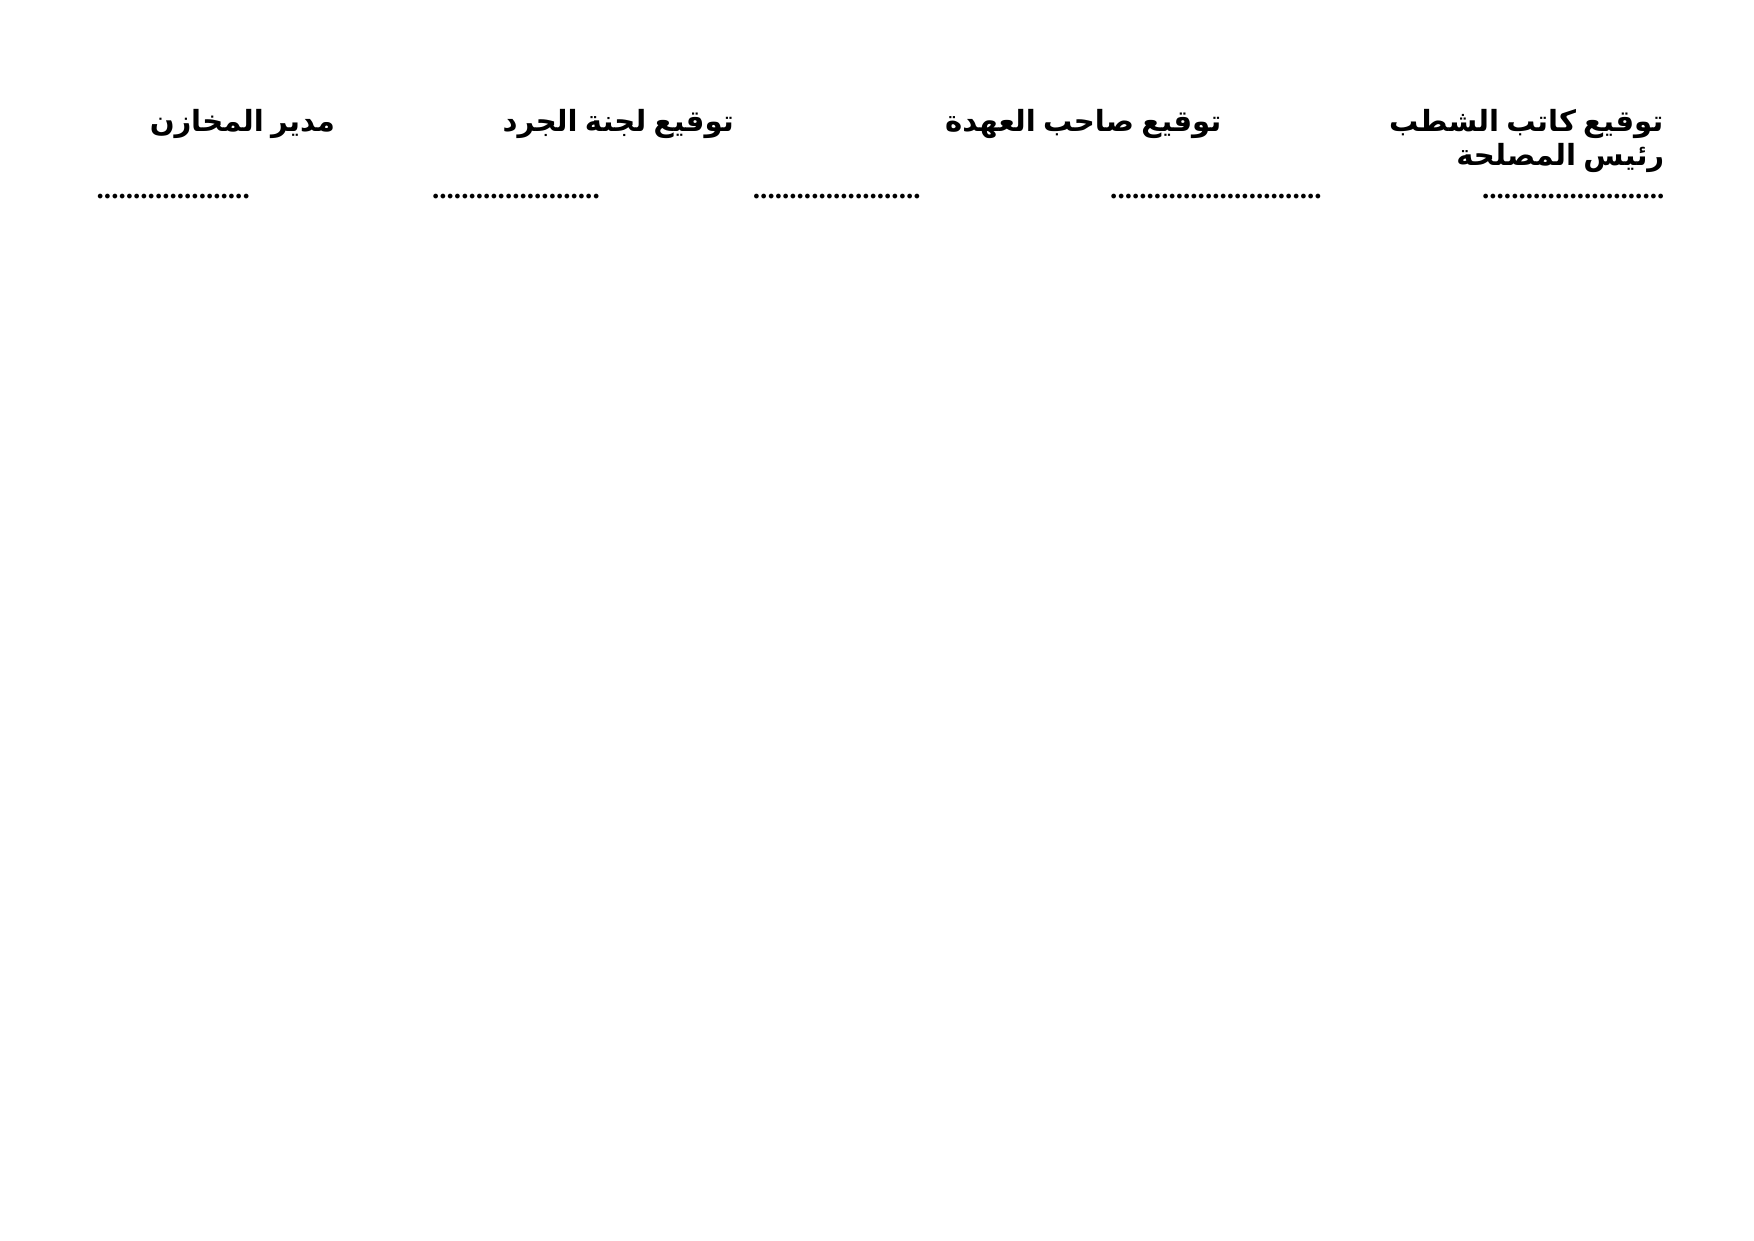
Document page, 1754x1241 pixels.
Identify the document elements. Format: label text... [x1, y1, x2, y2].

text ......................... ............................. ....................... ....................... ..................... [90, 171, 1664, 205]
text توقيع كاتب الشطب توقيع صاحب العهدة توقيع لجنة الجرد مدير المخازن رئيس المصلحة [90, 104, 1664, 171]
